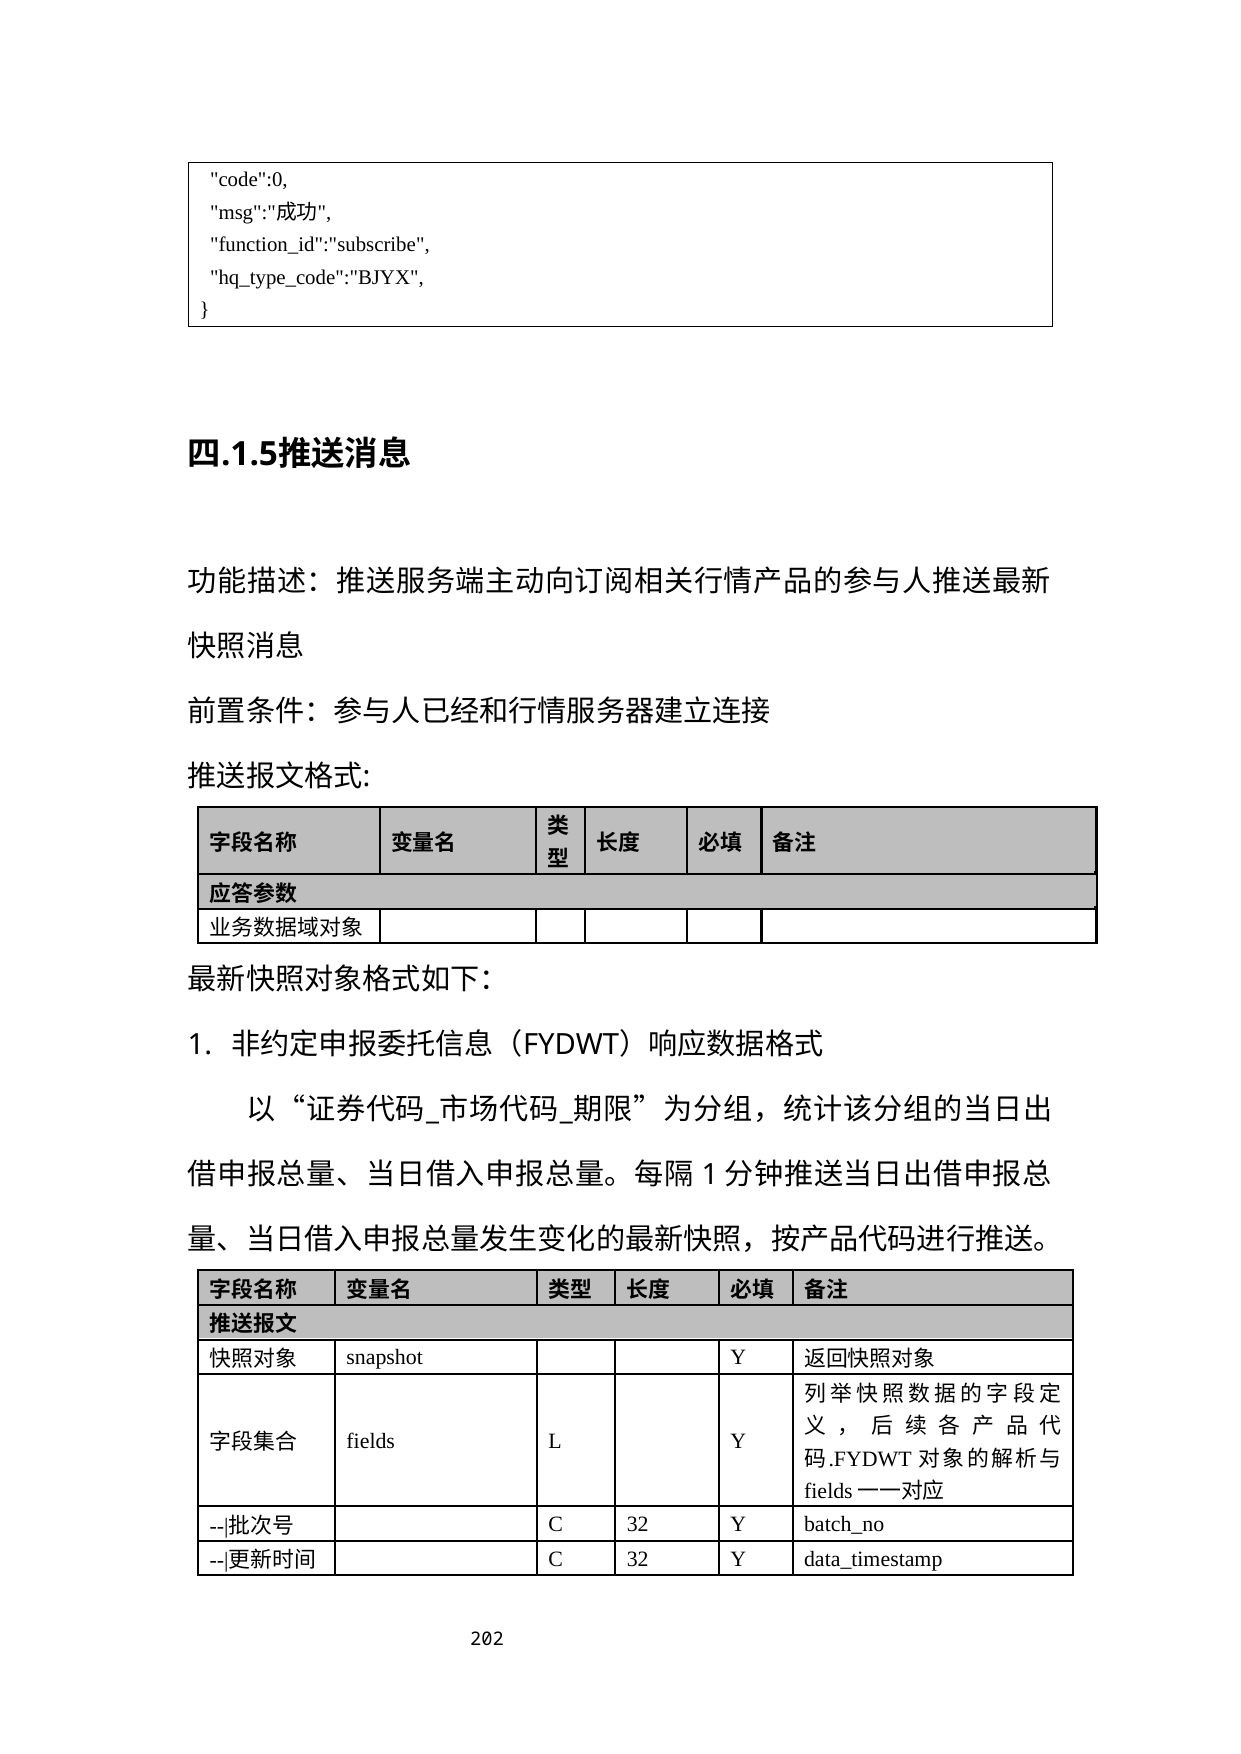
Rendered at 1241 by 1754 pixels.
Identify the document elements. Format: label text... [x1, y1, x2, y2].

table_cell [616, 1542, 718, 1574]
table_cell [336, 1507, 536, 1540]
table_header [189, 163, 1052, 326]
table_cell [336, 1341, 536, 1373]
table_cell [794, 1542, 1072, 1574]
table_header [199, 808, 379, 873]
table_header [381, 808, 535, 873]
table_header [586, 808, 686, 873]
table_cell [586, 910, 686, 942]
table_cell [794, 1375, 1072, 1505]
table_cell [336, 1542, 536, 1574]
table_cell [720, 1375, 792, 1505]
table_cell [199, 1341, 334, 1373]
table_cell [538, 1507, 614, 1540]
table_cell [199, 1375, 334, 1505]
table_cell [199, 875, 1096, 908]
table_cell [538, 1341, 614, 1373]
list 以“证券代码_市场代码_期限”为分组，统计该分组的当日出借申报总量、当日借入申报总量。每隔1分钟推送当日出借申报总量、当日借入申报总量发生变化的最新快照，按产品代码进行推送。 [187, 1074, 1053, 1269]
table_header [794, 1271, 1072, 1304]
text 功能描述：推送服务端主动向订阅相关行情产品的参与人推送最新快照消息 [187, 546, 1053, 676]
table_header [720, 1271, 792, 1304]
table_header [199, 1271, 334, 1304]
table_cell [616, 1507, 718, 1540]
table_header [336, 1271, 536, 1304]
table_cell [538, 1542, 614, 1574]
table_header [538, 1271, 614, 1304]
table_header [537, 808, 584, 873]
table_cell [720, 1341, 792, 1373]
list 非约定申报委托信息（FYDWT）响应数据格式 [187, 1009, 1053, 1074]
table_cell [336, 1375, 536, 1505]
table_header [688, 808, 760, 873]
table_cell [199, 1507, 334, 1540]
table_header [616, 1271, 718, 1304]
text 推送报文格式: [187, 741, 1053, 806]
text 最新快照对象格式如下： [187, 944, 1053, 1009]
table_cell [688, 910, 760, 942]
text 前置条件：参与人已经和行情服务器建立连接 [187, 676, 1053, 741]
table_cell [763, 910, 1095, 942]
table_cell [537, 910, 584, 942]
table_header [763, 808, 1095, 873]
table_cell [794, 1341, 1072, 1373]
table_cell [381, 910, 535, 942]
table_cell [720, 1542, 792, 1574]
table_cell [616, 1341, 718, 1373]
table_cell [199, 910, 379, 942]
subtitle 推送消息 [187, 419, 1053, 484]
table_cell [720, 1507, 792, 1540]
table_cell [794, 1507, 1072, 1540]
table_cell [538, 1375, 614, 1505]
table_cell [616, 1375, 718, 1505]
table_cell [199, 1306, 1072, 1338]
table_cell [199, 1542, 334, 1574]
